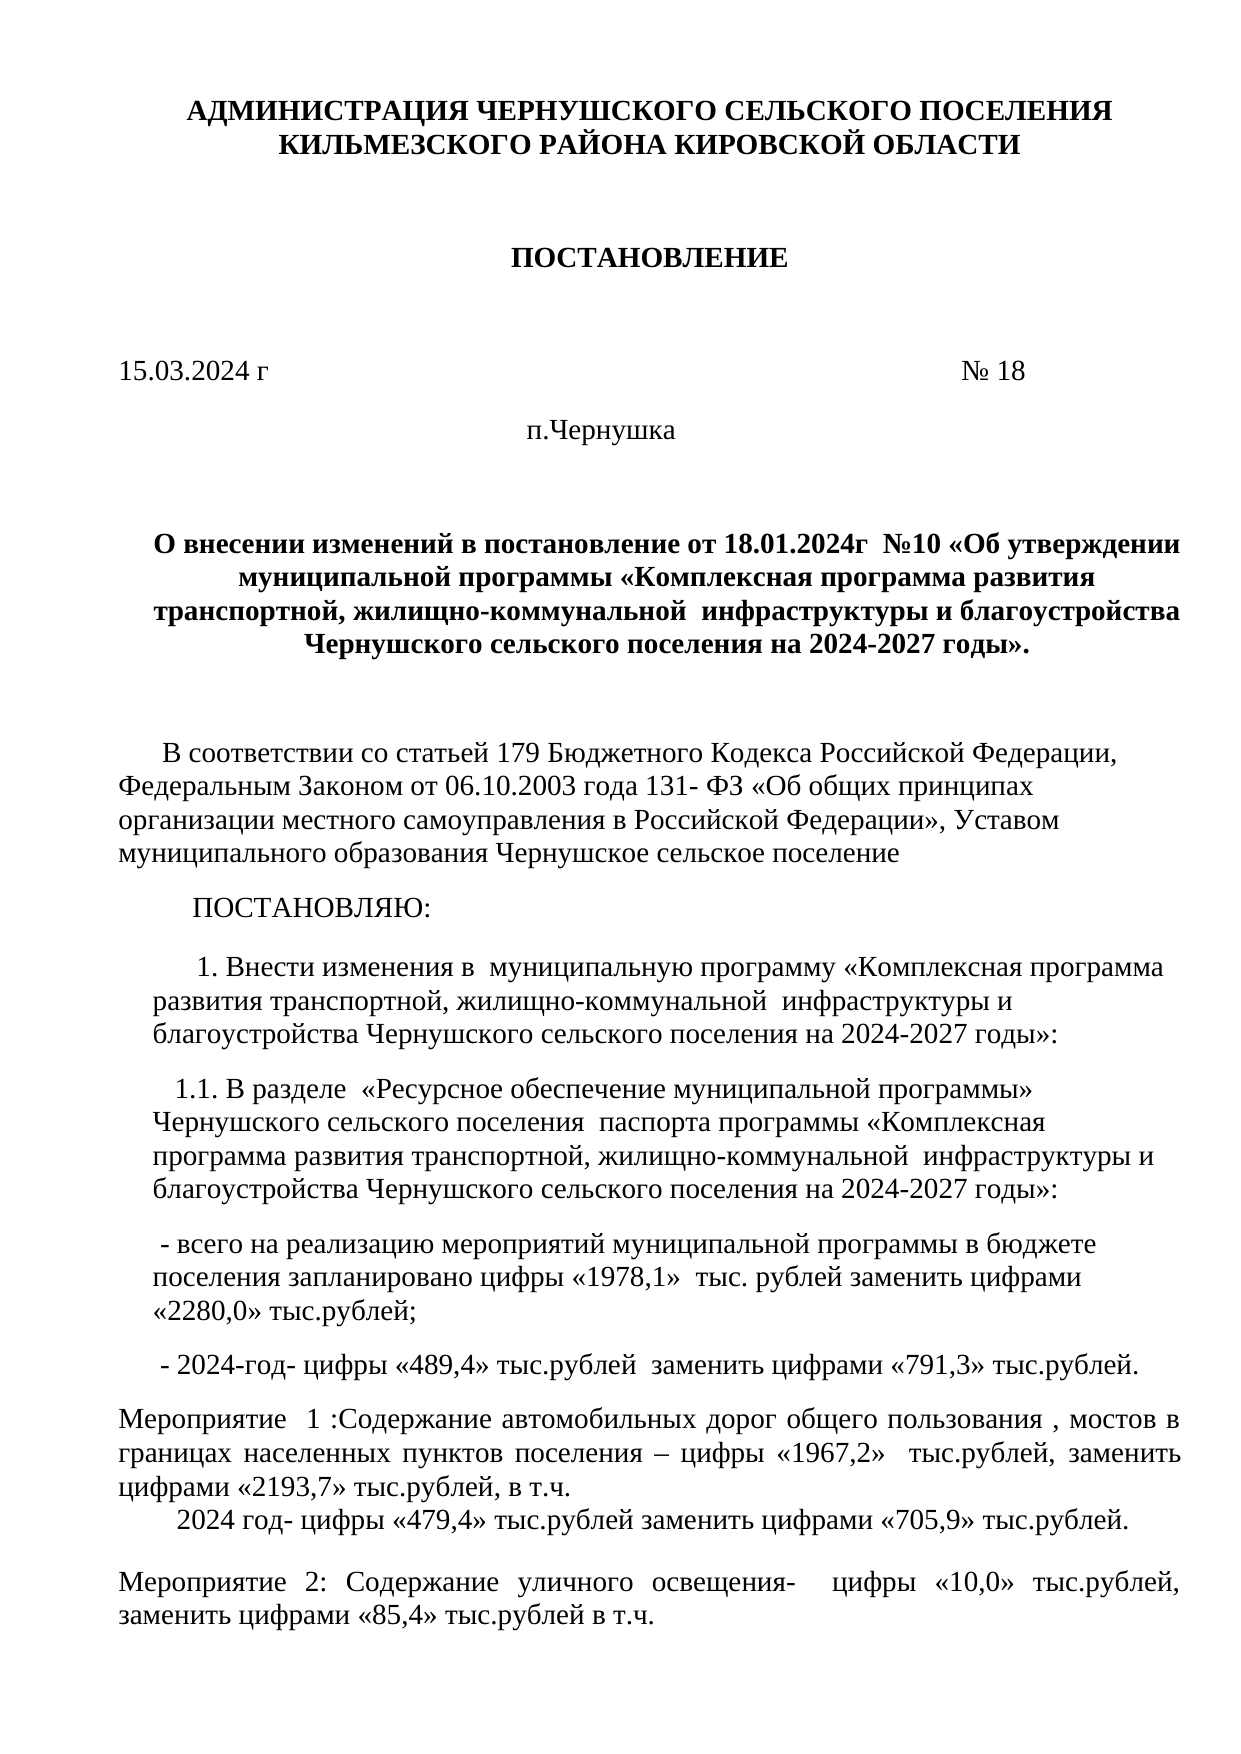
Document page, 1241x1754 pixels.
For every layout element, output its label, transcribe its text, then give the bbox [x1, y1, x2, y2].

text 1. Внести изменения в муниципальную программу «Комплексная программа развития транспортной, жилищно-коммунальной инфраструктуры и благоустройства Чернушского сельского поселения на 2024-2027 годы»: [152, 949, 1181, 1050]
text 1.1. В разделе «Ресурсное обеспечение муниципальной программы» Чернушского сельского поселения паспорта программы «Комплексная программа развития транспортной, жилищно-коммунальной инфраструктуры и благоустройства Чернушского сельского поселения на 2024-2027 годы»: [152, 1071, 1181, 1205]
text - всего на реализацию мероприятий муниципальной программы в бюджете поселения запланировано цифры «1978,1» тыс. рублей заменить цифрами «2280,0» тыс.рублей; [152, 1226, 1181, 1326]
text п.Чернушка [118, 412, 1181, 446]
text Мероприятие 2: Содержание уличного освещения- цифры «10,0» тыс.рублей, заменить цифрами «85,4» тыс.рублей в т.ч. [118, 1564, 1181, 1631]
text О внесении изменений в постановление от 18.01.2024г №10 «Об утверждении муниципальной программы «Комплексная программа развития транспортной, жилищно-коммунальной инфраструктуры и благоустройства Чернушского сельского поселения на 2024-2027 годы». [152, 526, 1181, 660]
text ПОСТАНОВЛЕНИЕ [118, 241, 1181, 274]
text АДМИНИСТРАЦИЯ ЧЕРНУШСКОГО СЕЛЬСКОГО ПОСЕЛЕНИЯ КИЛЬМЕЗСКОГО РАЙОНА КИРОВСКОЙ ОБЛАСТИ [118, 93, 1181, 160]
text 2024 год- цифры «479,4» тыс.рублей заменить цифрами «705,9» тыс.рублей. [118, 1502, 1181, 1536]
text - 2024-год- цифры «489,4» тыс.рублей заменить цифрами «791,3» тыс.рублей. [152, 1347, 1181, 1381]
text 15.03.2024 г № 18 [118, 353, 1181, 386]
text Мероприятие 1 :Содержание автомобильных дорог общего пользования , мостов в границах населенных пунктов поселения – цифры «1967,2» тыс.рублей, заменить цифрами «2193,7» тыс.рублей, в т.ч. [118, 1402, 1181, 1502]
text В соответствии со статьей 179 Бюджетного Кодекса Российской Федерации, Федеральным Законом от 06.10.2003 года 131- ФЗ «Об общих принципах организации местного самоуправления в Российской Федерации», Уставом муниципального образования Чернушское сельское поселение [118, 735, 1181, 869]
text ПОСТАНОВЛЯЮ: [118, 890, 1181, 923]
